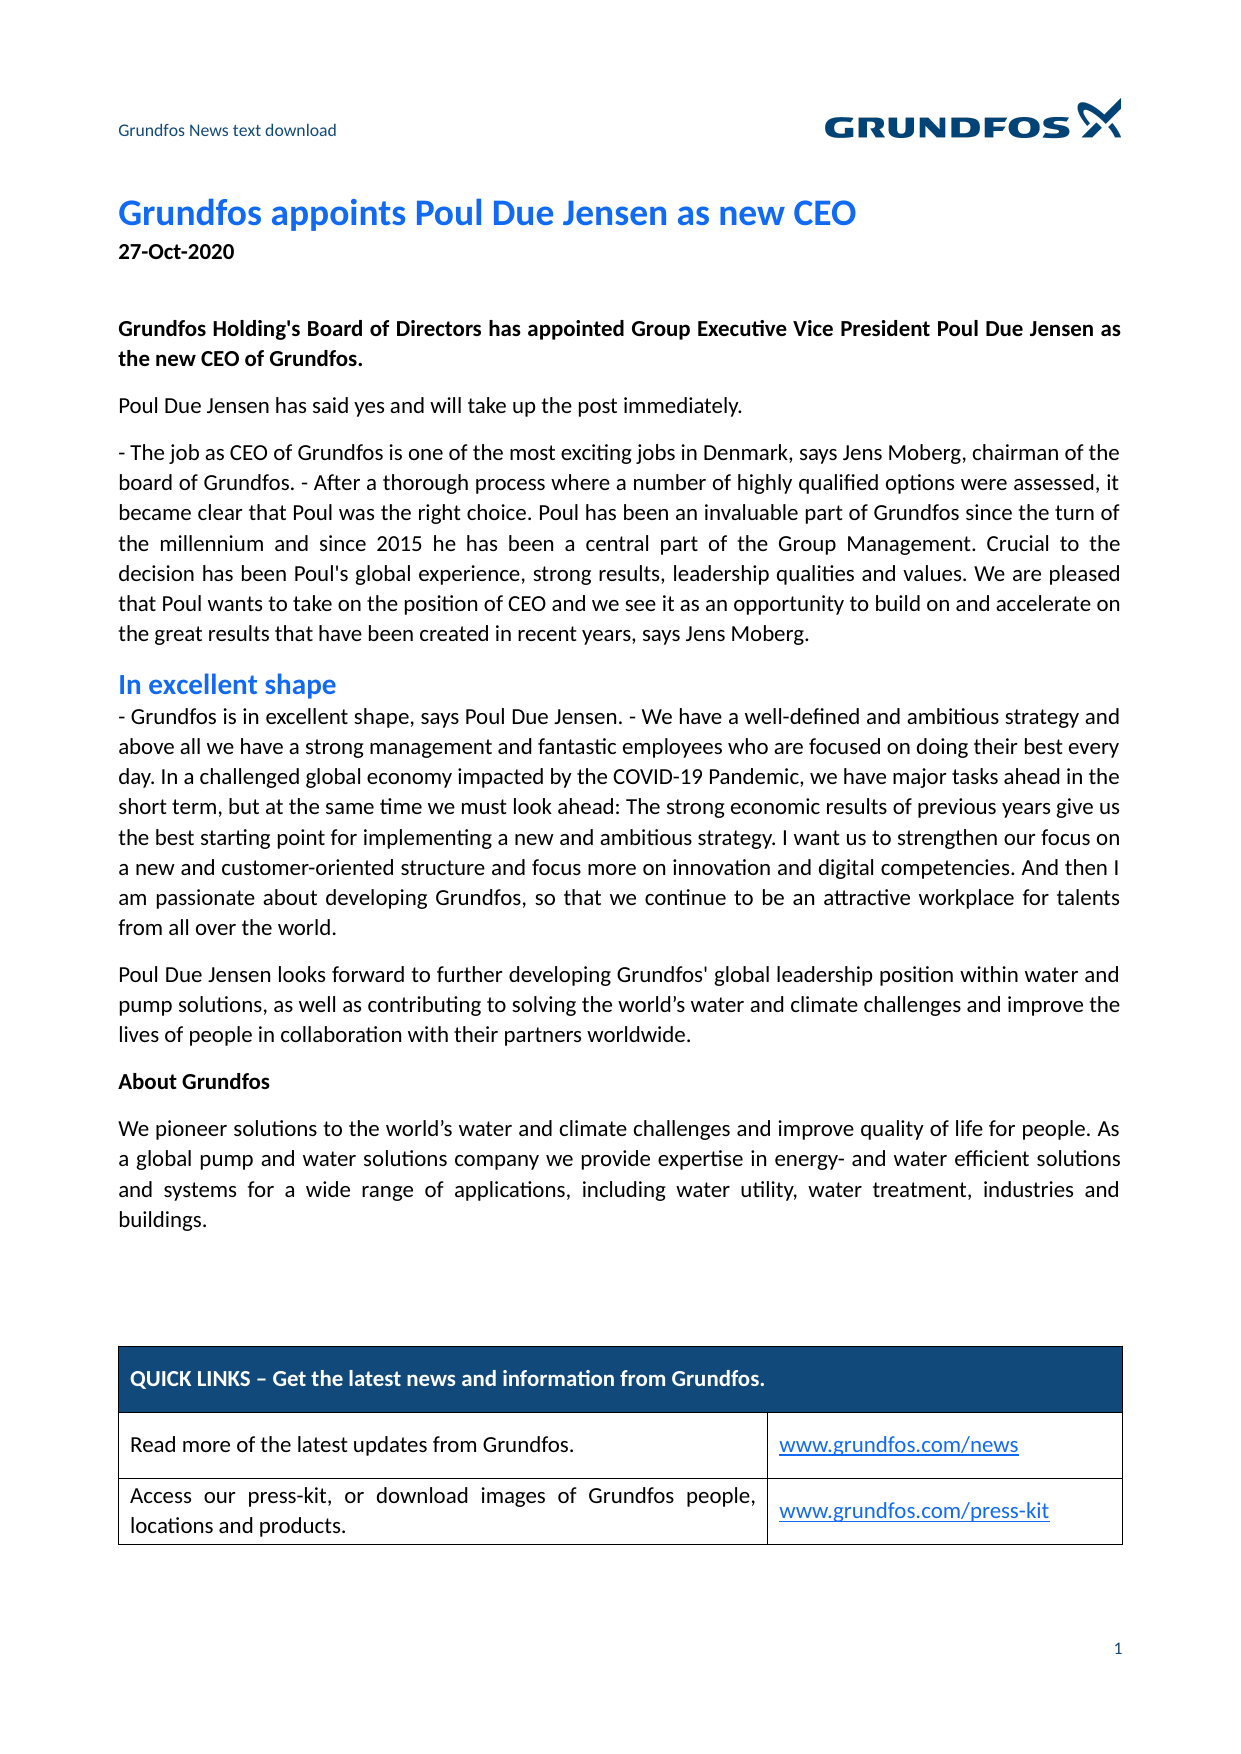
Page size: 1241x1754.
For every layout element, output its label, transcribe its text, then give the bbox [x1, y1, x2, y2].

text Poul Due Jensen has said yes and will take up the post immediately. [118, 391, 1122, 419]
text Poul Due Jensen looks forward to further developing Grundfos' global leadership position within water and pump solutions, as well as contributing to solving the world’s water and climate challenges and improve the lives of people in collaboration with their partners worldwide. [118, 960, 1122, 1048]
table_cell www.grundfos.com/press-kit [768, 1479, 1122, 1544]
table_cell Read more of the latest updates from Grundfos. [119, 1413, 767, 1478]
text Grundfos Holding's Board of Directors has appointed Group Executive Vice President Poul Due Jensen as the new CEO of Grundfos. [118, 284, 1122, 372]
table_cell Access our press-kit, or download images of Grundfos people, locations and products. [119, 1479, 767, 1544]
text We pioneer solutions to the world’s water and climate challenges and improve quality of life for people. As a global pump and water solutions company we provide expertise in energy- and water efficient solutions and systems for a wide range of applications, including water utility, water treatment, industries and buildings. [118, 1114, 1122, 1233]
table_cell www.grundfos.com/news [768, 1413, 1122, 1478]
text About Grundfos [118, 1067, 1122, 1095]
text - Grundfos is in excellent shape, says Poul Due Jensen. - We have a well-defined and ambitious strategy and above all we have a strong management and fantastic employees who are focused on doing their best every day. In a challenged global economy impacted by the COVID-19 Pandemic, we have major tasks ahead in the short term, but at the same time we must look ahead: The strong economic results of previous years give us the best starting point for implementing a new and ambitious strategy. I want us to strengthen our focus on a new and customer-oriented structure and focus more on innovation and digital competencies. And then I am passionate about developing Grundfos, so that we continue to be an attractive workplace for talents from all over the world. [118, 702, 1122, 941]
text Grundfos appoints Poul Due Jensen as new CEO 27-Oct-2020 [118, 189, 1122, 265]
picture [824, 97, 1122, 139]
table_header QUICK LINKS – Get the latest news and information from Grundfos. [119, 1347, 1122, 1412]
subtitle In excellent shape [118, 666, 1122, 702]
text - The job as CEO of Grundfos is one of the most exciting jobs in Denmark, says Jens Moberg, chairman of the board of Grundfos. - After a thorough process where a number of highly qualified options were assessed, it became clear that Poul was the right choice. Poul has been an invaluable part of Grundfos since the turn of the millennium and since 2015 he has been a central part of the Group Management. Crucial to the decision has been Poul's global experience, strong results, leadership qualities and values. We are pleased that Poul wants to take on the position of CEO and we see it as an opportunity to build on and accelerate on the great results that have been created in recent years, says Jens Moberg. [118, 438, 1122, 647]
